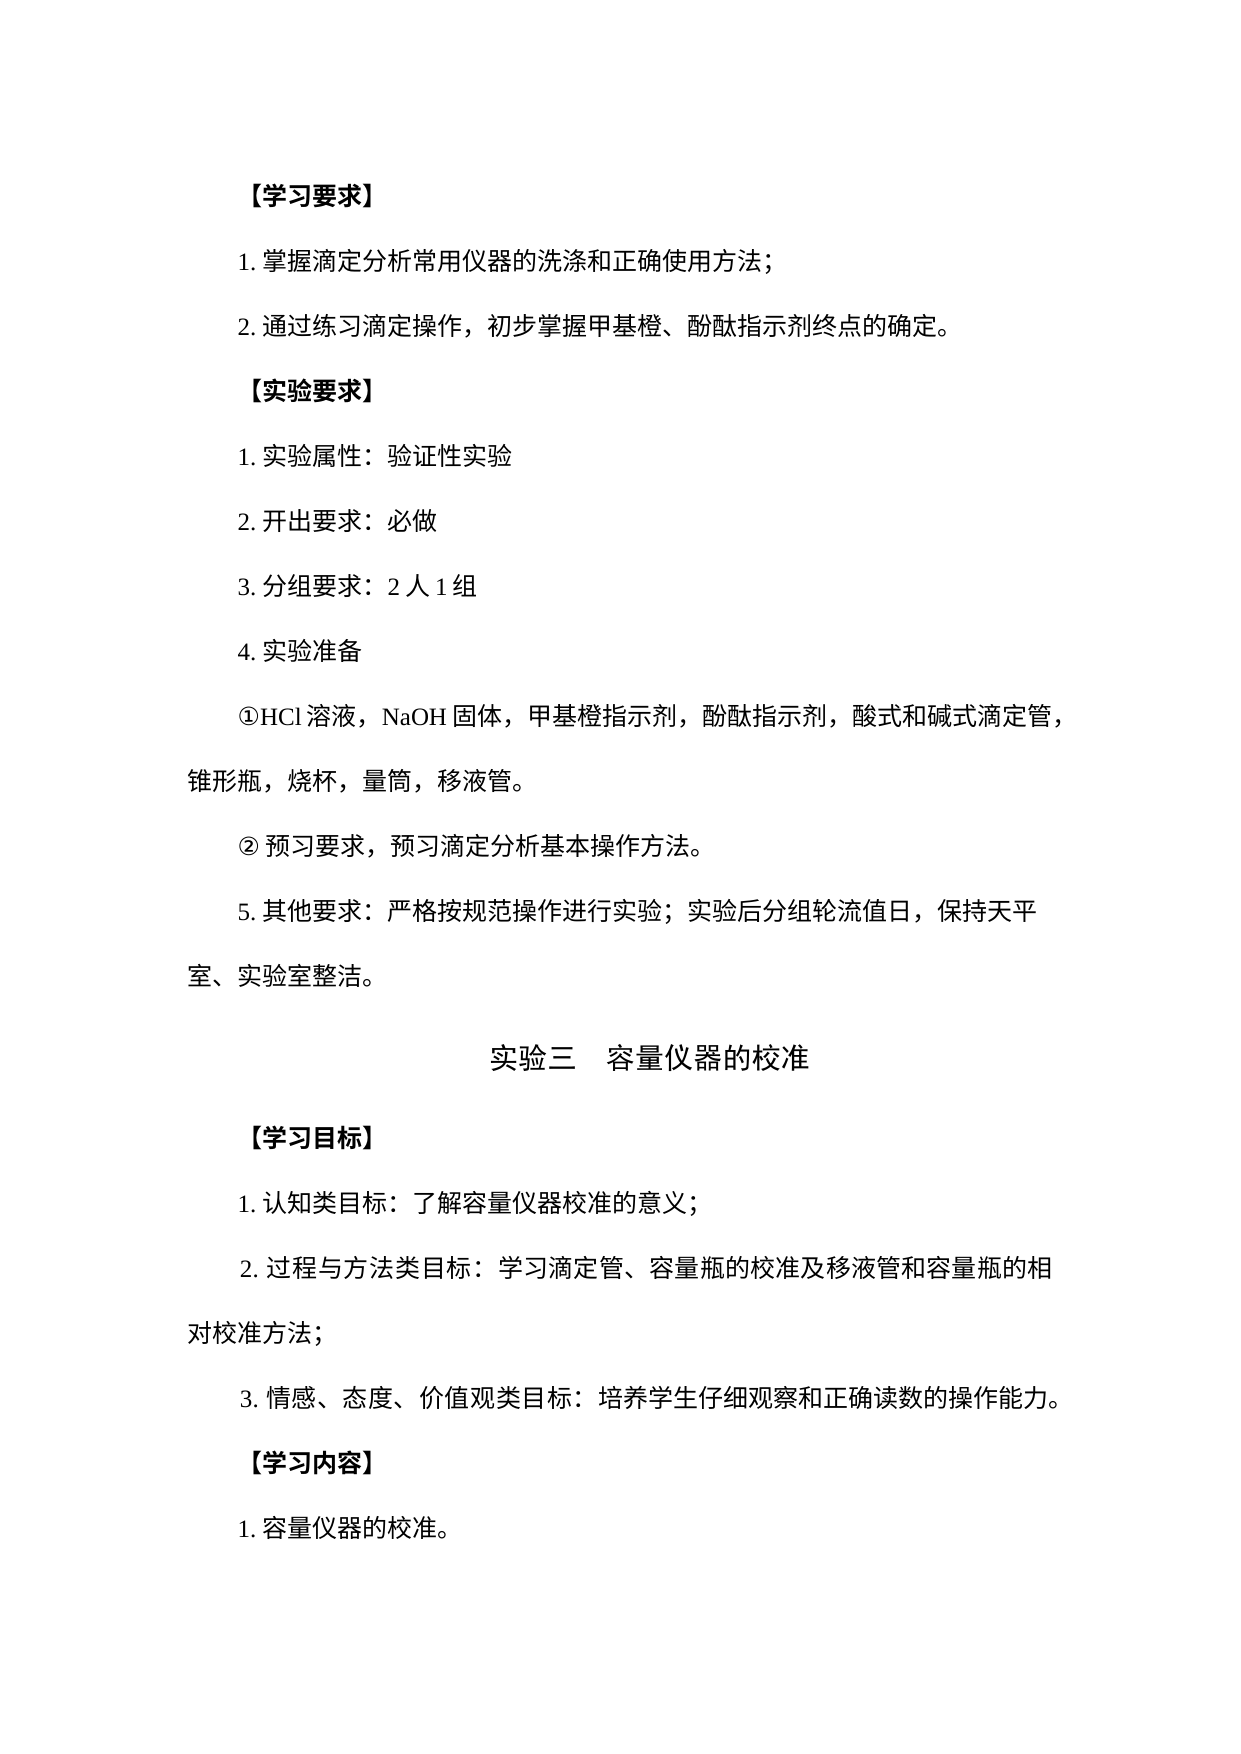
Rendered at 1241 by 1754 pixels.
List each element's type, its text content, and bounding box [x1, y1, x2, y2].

text 4. 实验准备 [187, 617, 1053, 682]
text 3. 分组要求：2人1组 [187, 552, 1053, 617]
text 2. 过程与方法类目标：学习滴定管、容量瓶的校准及移液管和容量瓶的相对校准方法； [187, 1234, 1053, 1364]
text 3. 情感、态度、价值观类目标：培养学生仔细观察和正确读数的操作能力。 [187, 1364, 1053, 1429]
text 【学习内容】 [187, 1429, 1053, 1494]
text 1. 掌握滴定分析常用仪器的洗涤和正确使用方法； [187, 227, 1053, 292]
text 2. 通过练习滴定操作，初步掌握甲基橙、酚酞指示剂终点的确定。 [187, 292, 1053, 357]
text 1. 认知类目标：了解容量仪器校准的意义； [187, 1169, 1053, 1234]
text 5. 其他要求：严格按规范操作进行实验；实验后分组轮流值日，保持天平室、实验室整洁。 [187, 877, 1053, 1007]
text 【实验要求】 [187, 357, 1053, 422]
text 2. 开出要求：必做 [187, 487, 1053, 552]
text 1. 实验属性：验证性实验 [187, 422, 1053, 487]
text 1. 容量仪器的校准。 [187, 1494, 1053, 1559]
text ②预习要求，预习滴定分析基本操作方法。 [187, 812, 1053, 877]
text 【学习目标】 [187, 1104, 1053, 1169]
text 实验三 容量仪器的校准 [187, 1023, 1053, 1088]
text ①HCl溶液，NaOH固体，甲基橙指示剂，酚酞指示剂，酸式和碱式滴定管，锥形瓶，烧杯，量筒，移液管。 [187, 682, 1053, 812]
text 【学习要求】 [187, 162, 1053, 227]
